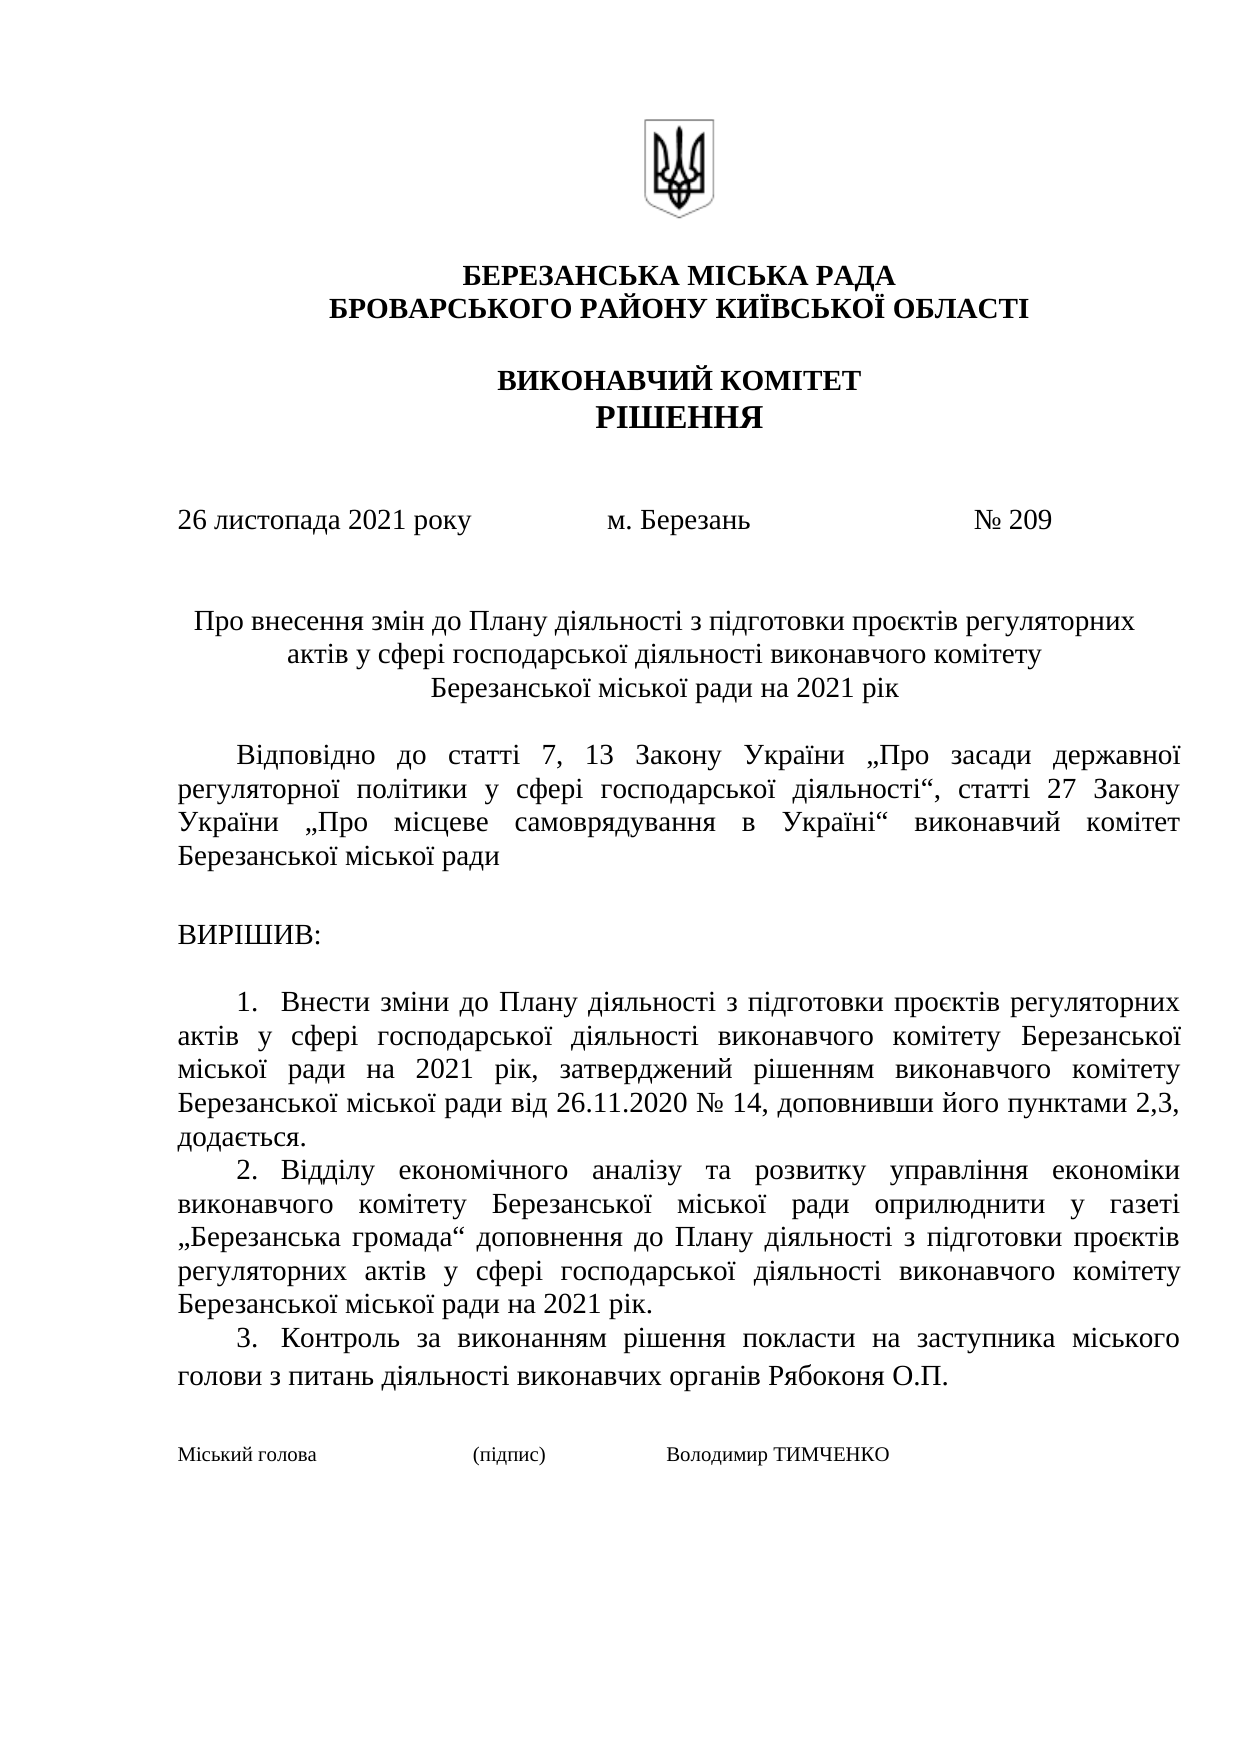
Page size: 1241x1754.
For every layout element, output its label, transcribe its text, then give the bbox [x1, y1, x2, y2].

table_header 26 листопада 2021 року [177, 503, 511, 536]
text ВИРІШИВ: [177, 917, 1181, 951]
text Відповідно до статті 7, 13 Закону України „Про засади державної регуляторної політики у сфері господарської діяльності“, статті 27 Закону України „Про місцеве самоврядування в Україні“ виконавчий комітет Березанської міської ради [177, 737, 1181, 871]
picture [643, 118, 715, 220]
text Про внесення змін до Плану діяльності з підготовки проєктів регуляторних актів у сфері господарської діяльності виконавчого комітету [177, 603, 1152, 670]
subtitle БРОВАРСЬКОГО РАЙОНУ КИЇВСЬКОЇ ОБЛАСТІ [177, 292, 1181, 325]
subtitle ВИКОНАВЧИЙ КОМІТЕТ [177, 363, 1181, 397]
table_header м. Березань [511, 503, 846, 536]
list Контроль за виконанням рішення покласти на заступника міського голови з питань діяльності виконавчих органів Рябоконя О.П. [177, 1320, 1181, 1392]
text Березанської міської ради на 2021 рік [177, 670, 1152, 704]
text РІШЕННЯ [177, 397, 1181, 435]
table_header № 209 [846, 503, 1180, 536]
list Внести зміни до Плану діяльності з підготовки проєктів регуляторних актів у сфері господарської діяльності виконавчого комітету Березанської міської ради на 2021 рік, затверджений рішенням виконавчого комітету Березанської міської ради від 26.11.2020 № 14, доповнивши його пунктами 2,3, додається. [177, 984, 1181, 1152]
text БЕРЕЗАНСЬКА МІСЬКА РАДА [177, 258, 1181, 292]
list Відділу економічного аналізу та розвитку управління економіки виконавчого комітету Березанської міської ради оприлюднити у газеті „Березанська громада“ доповнення до Плану діяльності з підготовки проєктів регуляторних актів у сфері господарської діяльності виконавчого комітету Березанської міської ради на 2021 рік. [177, 1152, 1181, 1320]
